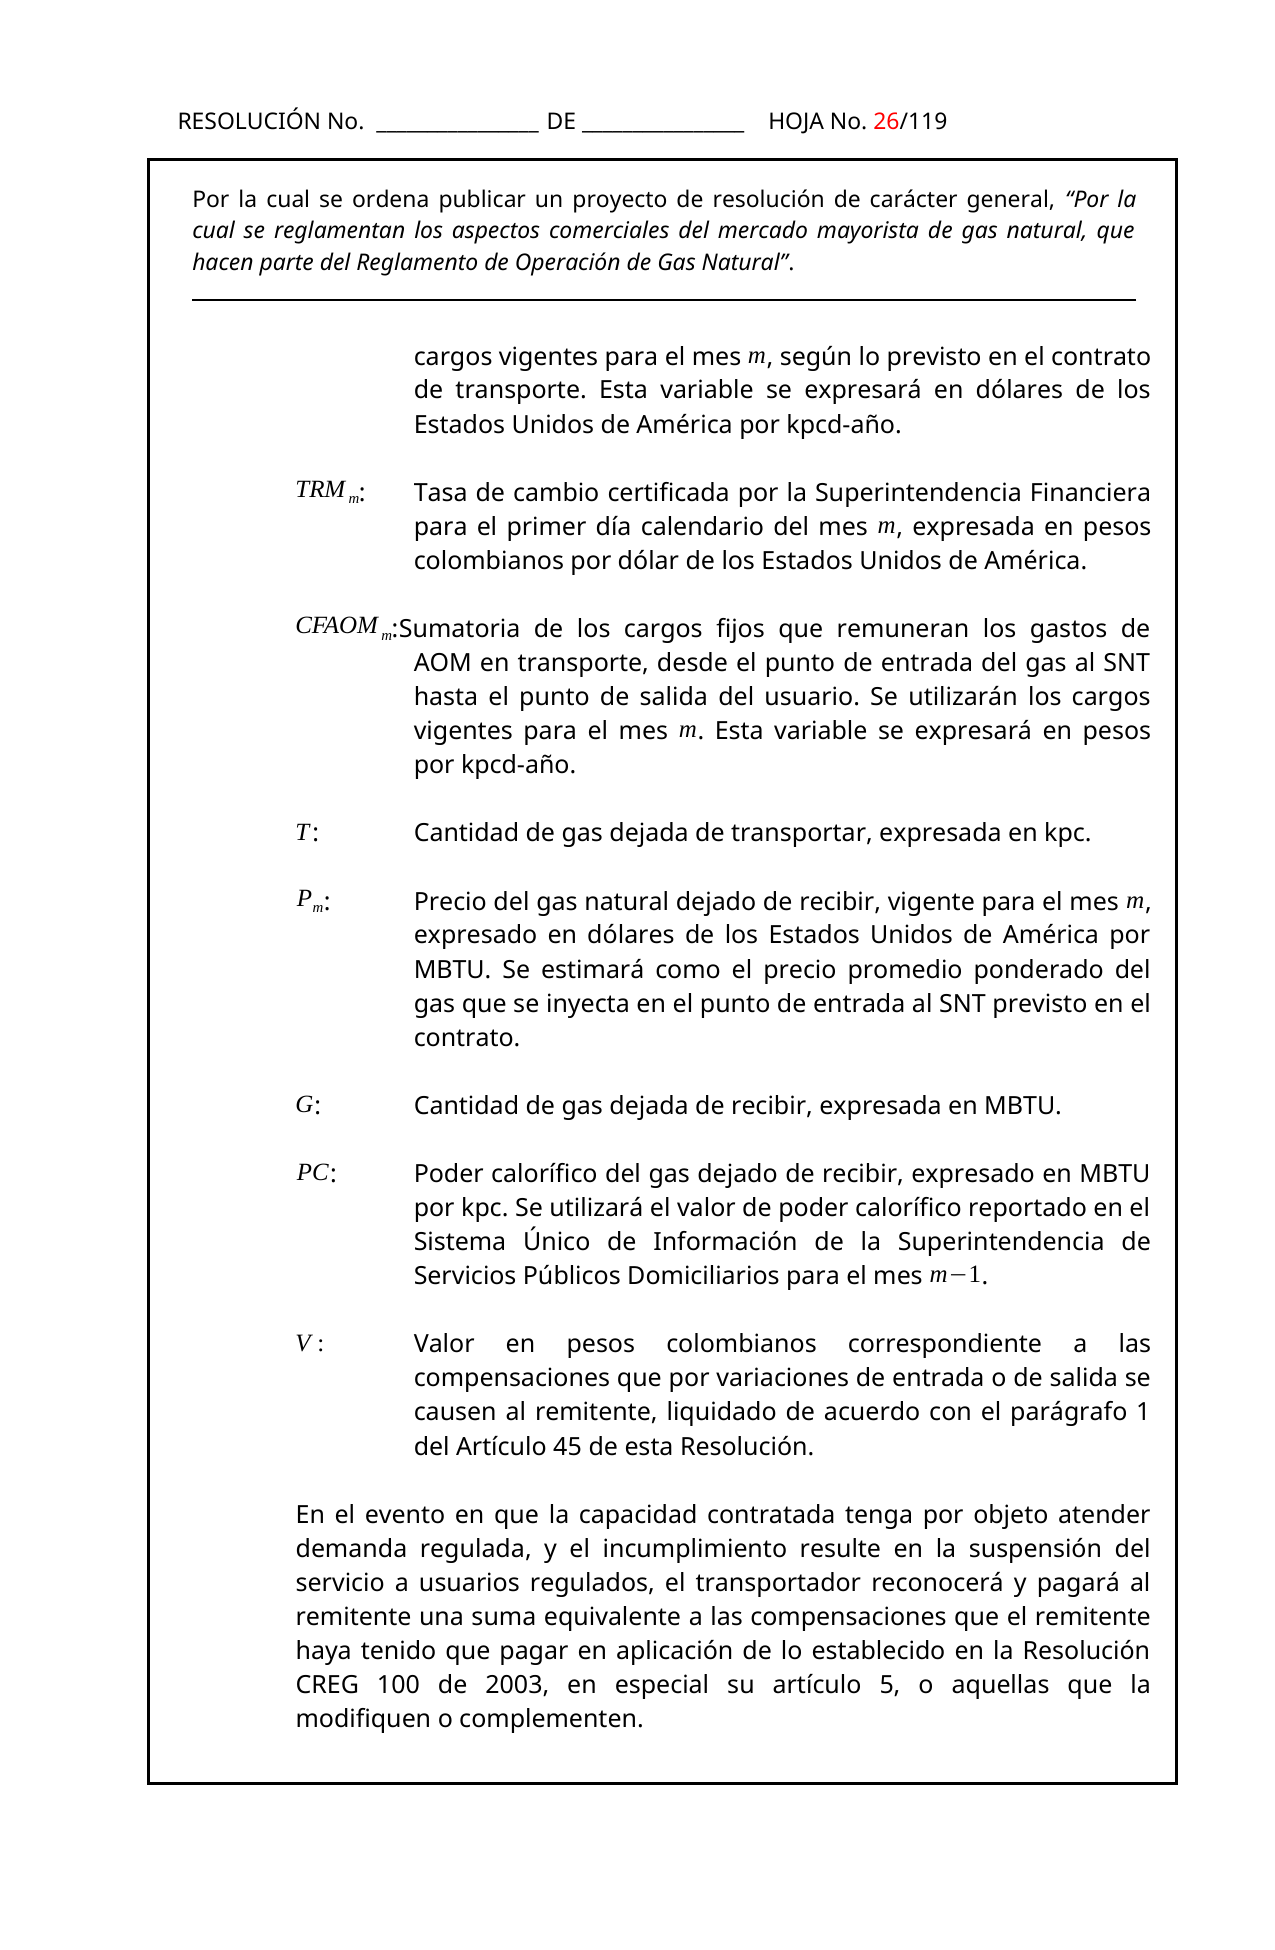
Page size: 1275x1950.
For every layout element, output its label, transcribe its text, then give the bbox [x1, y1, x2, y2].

text : Sumatoria de los cargos fijos que remuneran los gastos de AOM en transporte, desde el punto de entrada del gas al SNT hasta el punto de salida del usuario. Se utilizarán los cargos vigentes para el mes . Esta variable se expresará en pesos por kpcd-año. [295, 611, 1152, 781]
text Valor en pesos colombianos correspondiente a las compensaciones que por variaciones de entrada o de salida se causen al remitente, liquidado de acuerdo con el parágrafo 1 del Artículo 46 de esta Resolución. [295, 1326, 1152, 1462]
list En el evento en que la capacidad contratada tenga por objeto atender demanda regulada, y el incumplimiento resulte en la suspensión del servicio a usuarios regulados, el transportador reconocerá y pagará al remitente una suma equivalente a las compensaciones que el remitente haya tenido que pagar en aplicación de lo establecido en la Resolución CREG 100 de 2003, en especial su artículo 5, o aquellas que la modifiquen o complementen. [295, 1496, 1152, 1735]
text : Tasa de cambio certificada por la Superintendencia Financiera para el primer día calendario del mes , expresada en pesos colombianos por dólar de los Estados Unidos de América. [295, 474, 1152, 577]
text : Cantidad de gas dejada de recibir, expresada en MBTU. [295, 1087, 1152, 1122]
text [295, 338, 1152, 440]
text : Precio del gas natural dejado de recibir, vigente para el mes , expresado en dólares de los Estados Unidos de América por MBTU. Se estimará como el precio promedio ponderado del gas que se inyecta en el punto de entrada al SNT previsto en el contrato. [295, 883, 1152, 1053]
text : Cantidad de gas dejada de transportar, expresada en kpc. [295, 815, 1152, 849]
text : Poder calorífico del gas dejado de recibir, expresado en MBTU por kpc. Se utilizará el valor de poder calorífico reportado en el Sistema Único de Información de la Superintendencia de Servicios Públicos Domiciliarios para el mes . [295, 1156, 1152, 1292]
